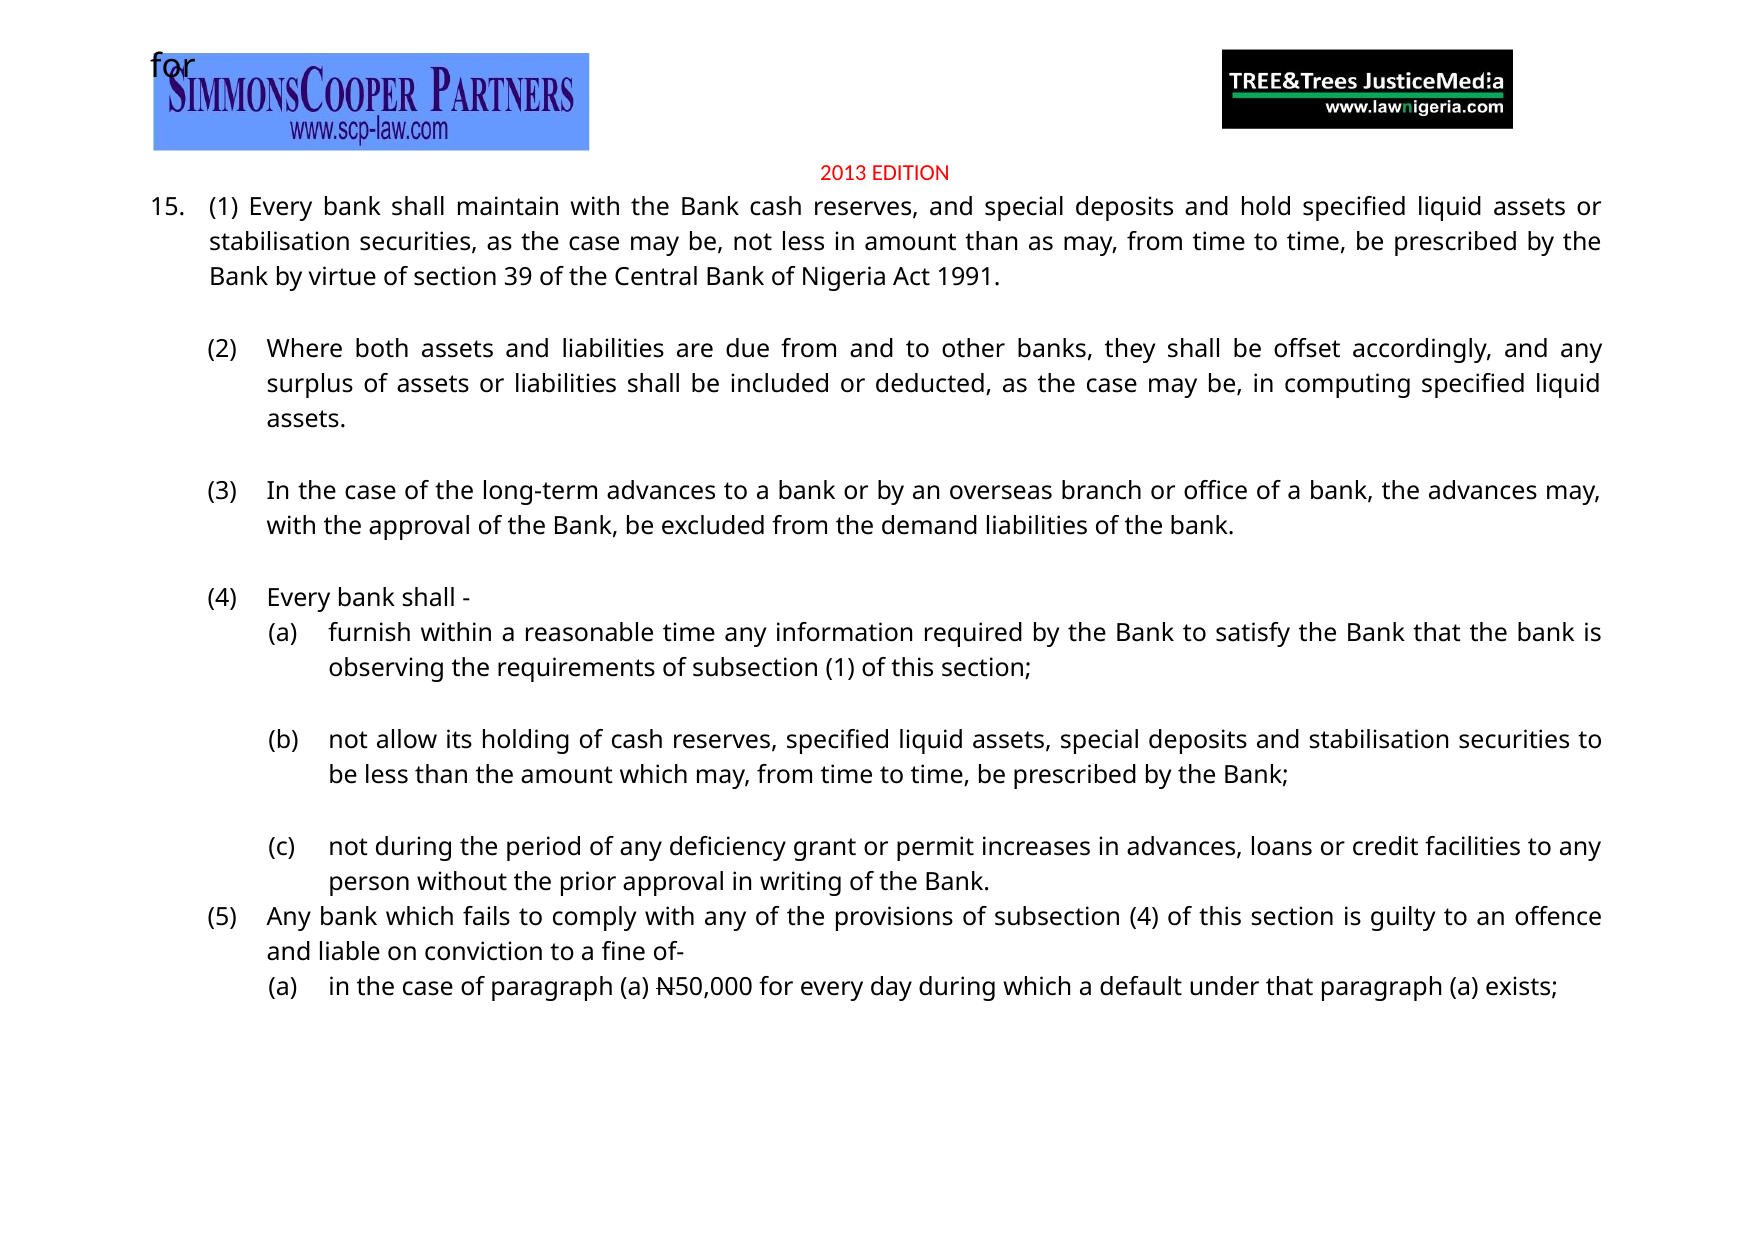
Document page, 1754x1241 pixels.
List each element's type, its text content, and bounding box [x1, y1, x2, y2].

picture [153, 53, 590, 151]
list Any bank which fails to comply with any of the provisions of subsection (4) of this section is guilty to an offence and liable on conviction to a fine of- [207, 898, 1604, 967]
list (1) Every bank shall maintain with the Bank cash reserves, and special deposits and hold specified liquid assets or stabilisation securities, as the case may be, not less in amount than as may, from time to time, be prescribed by the Bank by virtue of section 39 of the Central Bank of Nigeria Act 1991. [150, 189, 1604, 293]
list Every bank shall - [207, 579, 1604, 613]
list Where both assets and liabilities are due from and to other banks, they shall be offset accordingly, and any surplus of assets or liabilities shall be included or deducted, as the case may be, in computing specified liquid assets. [207, 331, 1604, 434]
list In the case of the long-term advances to a bank or by an overseas branch or office of a bank, the advances may, with the approval of the Bank, be excluded from the demand liabilities of the bank. [207, 472, 1604, 541]
picture [1222, 49, 1513, 129]
list furnish within a reasonable time any information required by the Bank to satisfy the Bank that the bank is observing the requirements of subsection (1) of this section; [268, 614, 1604, 683]
list not allow its holding of cash reserves, specified liquid assets, special deposits and stabilisation securities to be less than the amount which may, from time to time, be prescribed by the Bank; [268, 721, 1604, 790]
list not during the period of any deficiency grant or permit increases in advances, loans or credit facilities to any person without the prior approval in writing of the Bank. [268, 828, 1604, 897]
list in the case of paragraph (a) N50,000 for every day during which a default under that paragraph (a) exists; [268, 968, 1604, 1002]
